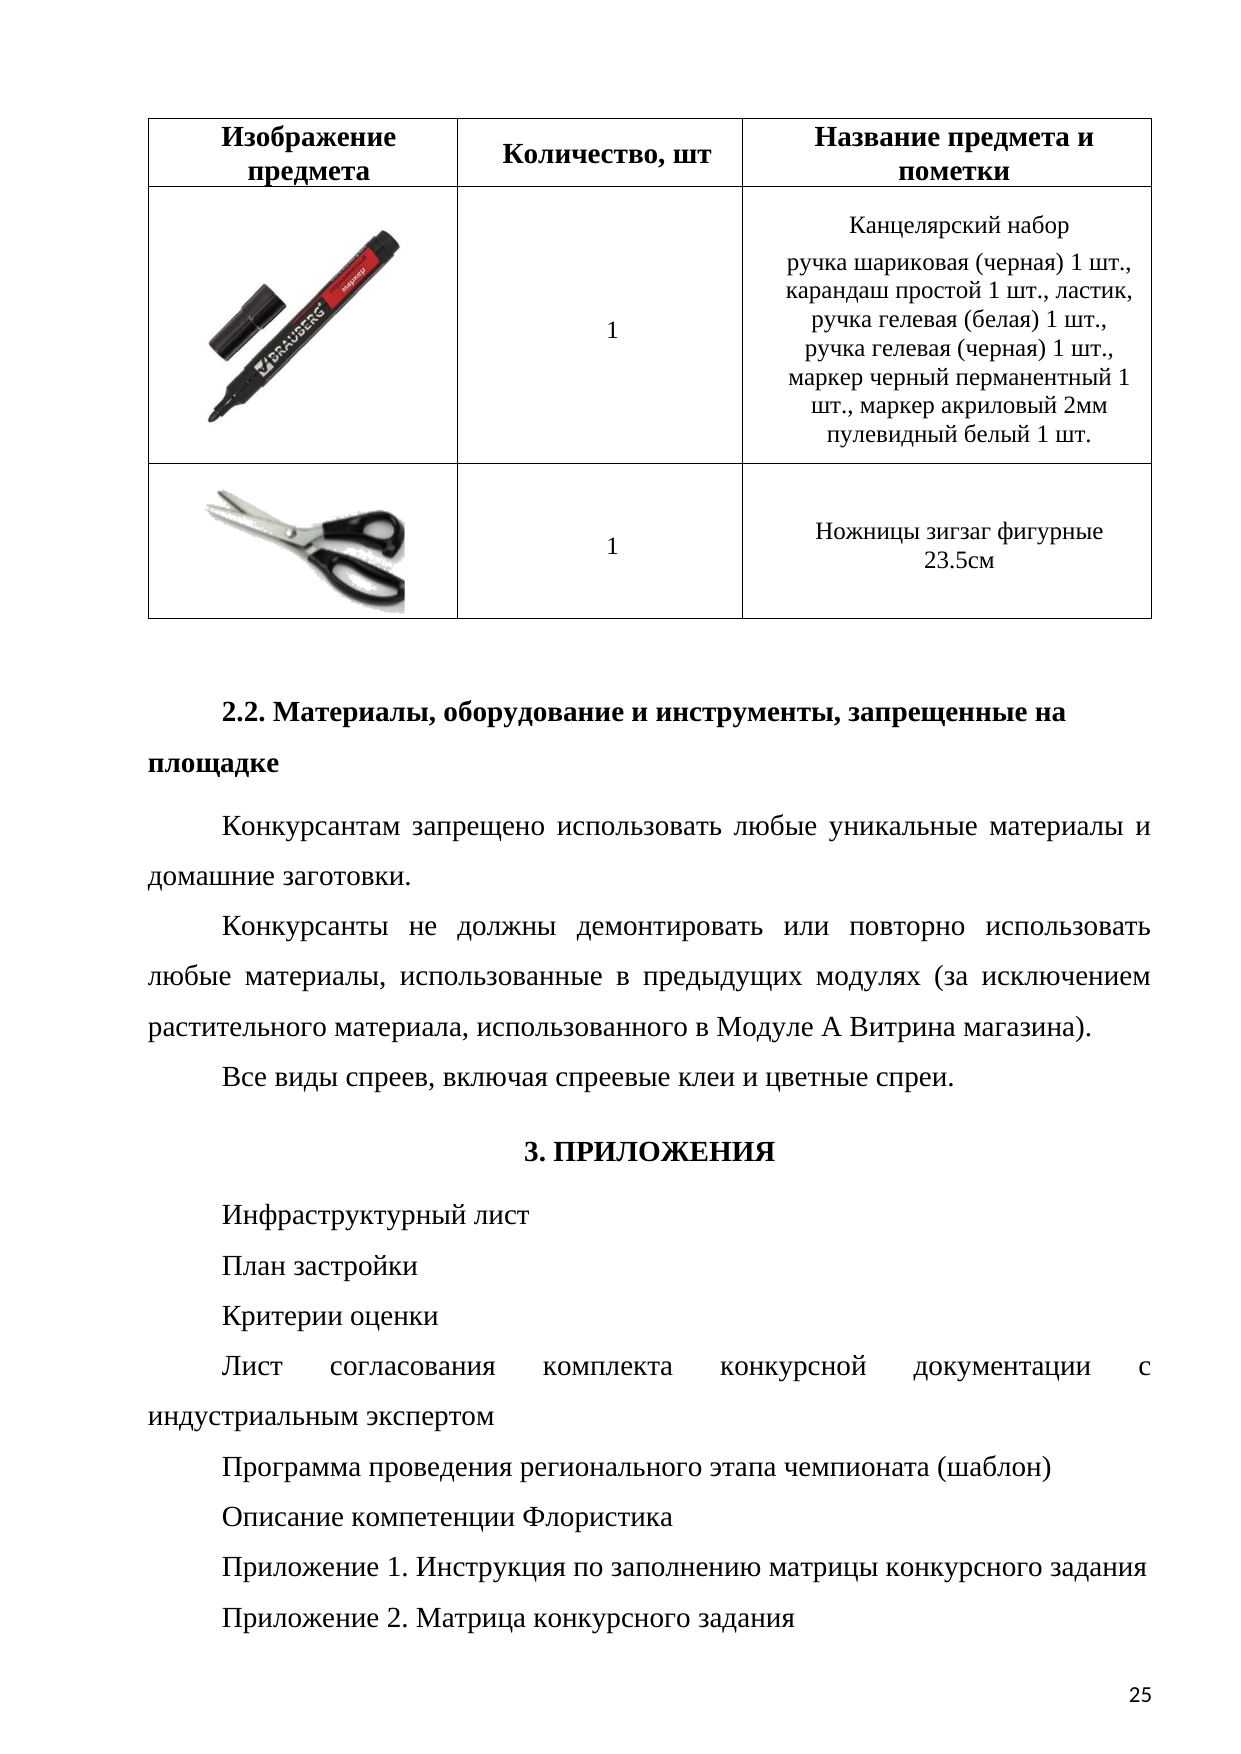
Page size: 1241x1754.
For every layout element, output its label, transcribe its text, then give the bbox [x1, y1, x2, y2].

picture [201, 465, 405, 619]
text Лист согласования комплекта конкурсной документации с индустриальным экспертом [148, 1348, 1152, 1432]
text Инфраструктурный лист [148, 1197, 1152, 1231]
table_cell [149, 464, 457, 618]
text Критерии оценки [148, 1298, 1152, 1331]
table_cell [149, 187, 457, 463]
table_cell Канцелярский набор ручка шариковая (черная) 1 шт., карандаш простой 1 шт., ластик, ручка гелевая (белая) 1 шт., ручка гелевая (черная) 1 шт., маркер черный перманентный 1 шт., маркер акриловый 2мм пулевидный белый 1 шт. [743, 187, 1151, 463]
text Все виды спреев, включая спреевые клеи и цветные спреи. [148, 1059, 1152, 1093]
table_cell 1 [458, 464, 742, 618]
text 3. Приложения [148, 1134, 1152, 1168]
table_header Количество, шт [458, 119, 742, 186]
text Приложение 2. Матрица конкурсного задания [148, 1600, 1152, 1633]
table_cell 1 [458, 187, 742, 463]
text 2.2. Материалы, оборудование и инструменты, запрещенные на площадке [148, 694, 1152, 778]
table_cell Ножницы зигзаг фигурные 23.5см [743, 464, 1151, 618]
text Программа проведения регионального этапа чемпионата (шаблон) [148, 1449, 1152, 1482]
picture [203, 225, 403, 426]
text План застройки [148, 1248, 1152, 1281]
text Приложение 1. Инструкция по заполнению матрицы конкурсного задания [148, 1549, 1152, 1583]
table_header Изображение предмета [149, 119, 457, 186]
text Конкурсанты не должны демонтировать или повторно использовать любые материалы, использованные в предыдущих модулях (за исключением растительного материала, использованного в Модуле А Витрина магазина). [148, 908, 1152, 1042]
text Описание компетенции Флористика [148, 1499, 1152, 1533]
table_header Название предмета и пометки [743, 119, 1151, 186]
text Конкурсантам запрещено использовать любые уникальные материалы и домашние заготовки. [148, 808, 1152, 891]
